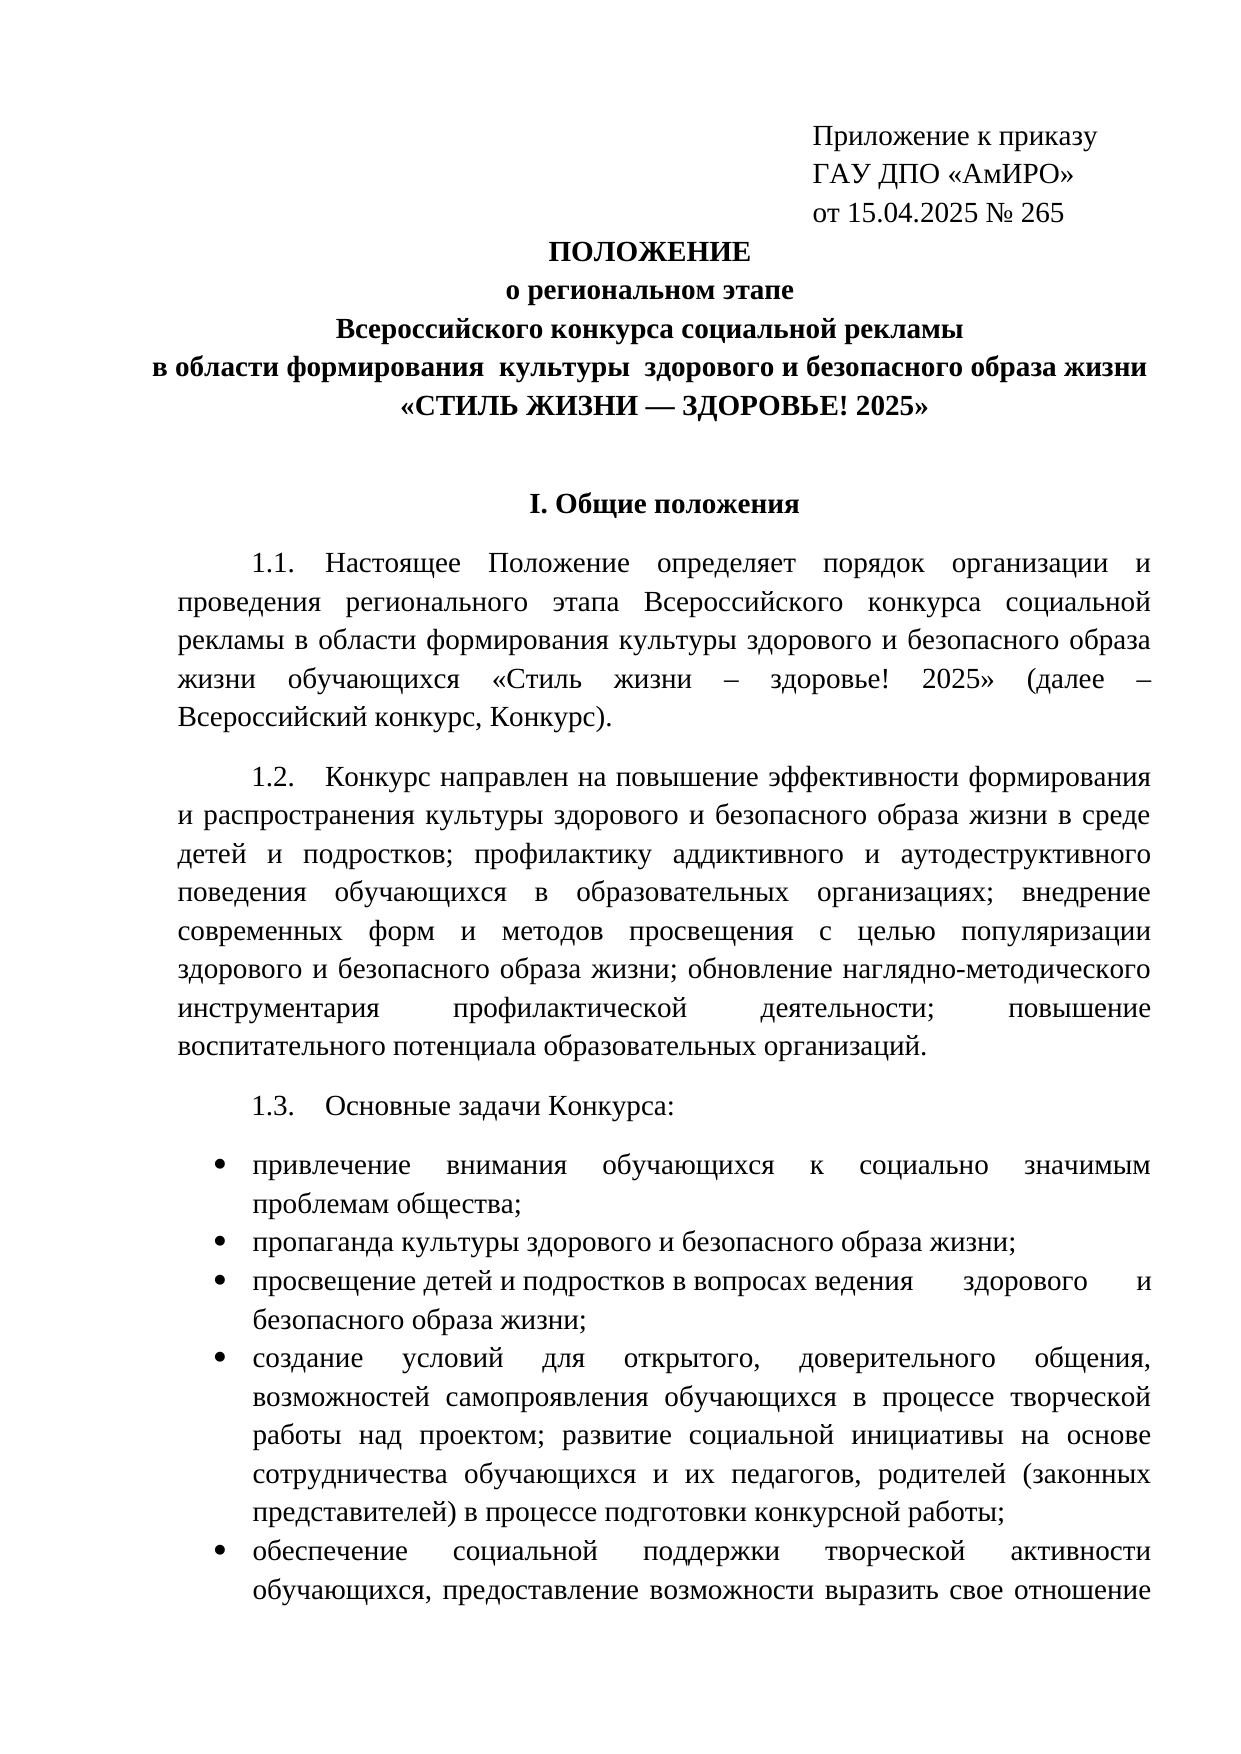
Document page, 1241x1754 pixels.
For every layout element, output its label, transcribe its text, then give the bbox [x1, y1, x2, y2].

text Всероссийского конкурса социальной рекламы [148, 311, 1152, 344]
text o региональном этапе [148, 272, 1152, 306]
text 1.2. Конкурс направлен на повышение эффективности формирования и распространения культуры здорового и безопасного образа жизни в среде детей и подростков; профилактику аддиктивного и аутодеструктивного поведения обучающихся в образовательных организациях; внедрение современных форм и методов просвещения с целью популяризации здорового и безопасного образа жизни; обновление наглядно-методического инструментария профилактической деятельности; повышение воспитательного потенциала образовательных организаций. [177, 759, 1152, 1062]
list просвещение детей и подростков в вопросах ведения здорового и безопасного образа жизни; [215, 1263, 1152, 1335]
text 1.1. Настоящее Положение определяет порядок организации и проведения регионального этапа Всероссийского конкурса социальной рекламы в области формирования культуры здорового и безопасного образа жизни обучающихся «Стиль жизни – здоровье! 2025» (далее – Всероссийский конкурс, Конкурс). [177, 545, 1152, 733]
text ПОЛОЖЕНИЕ [148, 234, 1152, 267]
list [215, 1533, 1152, 1605]
list пропаганда культуры здорового и безопасного образа жизни; [215, 1224, 1152, 1258]
list создание условий для открытого, доверительного общения, возможностей самопроявления обучающихся в процессе творческой работы над проектом; развитие социальной инициативы на основе сотрудничества обучающихся и их педагогов, родителей (законных представителей) в процессе подготовки конкурсной работы; [215, 1340, 1152, 1528]
text 1.3. Основные задачи Конкурса: [177, 1088, 1152, 1121]
text І. Общие положения [177, 486, 1152, 519]
text «СТИЛЬ ЖИЗНИ — ЗДОРОВЬЕ! 2025» [177, 388, 1152, 421]
text в области формирования культуры здорового и безопасного образа жизни [148, 349, 1152, 383]
list привлечение внимания обучающихся к социально значимым проблемам общества; [215, 1147, 1152, 1219]
text Приложение к приказу ГАУ ДПО «АмИРО» от 15.04.2025 № 265 [812, 118, 1152, 229]
